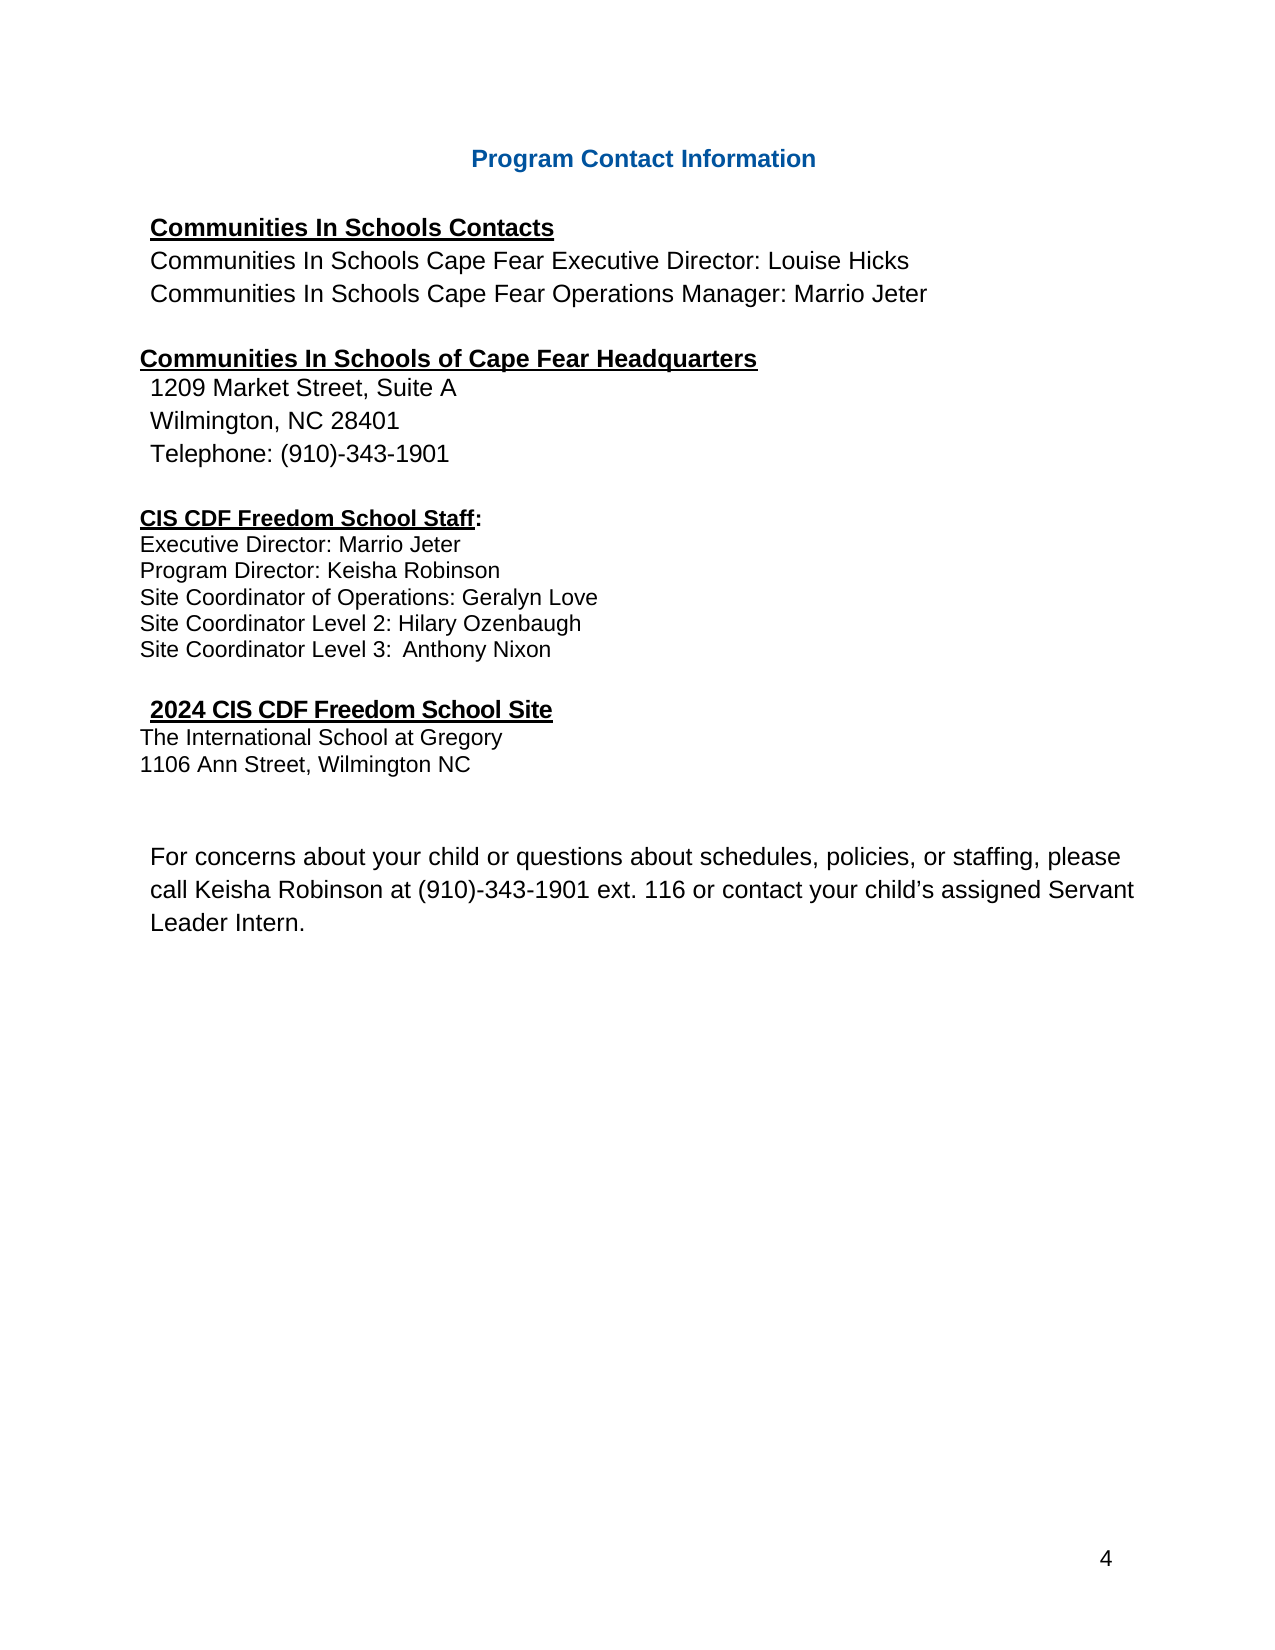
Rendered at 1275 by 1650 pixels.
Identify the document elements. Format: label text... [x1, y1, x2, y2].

text Site Coordinator Level 3: Anthony Nixon [139, 636, 1137, 663]
text The International School at Gregory [139, 724, 1137, 751]
text For concerns about your child or questions about schedules, policies, or staffing, please call Keisha Robinson at (910)-343-1901 ext. 116 or contact your child’s assigned Servant Leader Intern. [150, 842, 1137, 937]
text Executive Director: Marrio Jeter [139, 531, 1137, 557]
text Site Coordinator of Operations: Geralyn Love [139, 584, 1137, 610]
text 1209 Market Street, Suite A Wilmington, NC 28401 [150, 373, 532, 435]
text Telephone: (910)-343-1901 [150, 439, 1137, 468]
text Communities In Schools of Cape Fear Headquarters [139, 344, 1137, 373]
text Program Director: Keisha Robinson [139, 557, 1137, 584]
text Site Coordinator Level 2: Hilary Ozenbaugh [139, 610, 1137, 636]
text Communities In Schools Contacts [150, 213, 1137, 242]
text 2024 CIS CDF Freedom School Site [150, 695, 1137, 724]
text CIS CDF Freedom School Staff: [139, 504, 1137, 531]
subtitle Program Contact Information [150, 144, 1137, 172]
text 1106 Ann Street, Wilmington NC [139, 751, 1137, 777]
text Communities In Schools Cape Fear Executive Director: Louise Hicks Communities In Schools Cape Fear Operations Manager: Marrio Jeter [150, 246, 978, 307]
